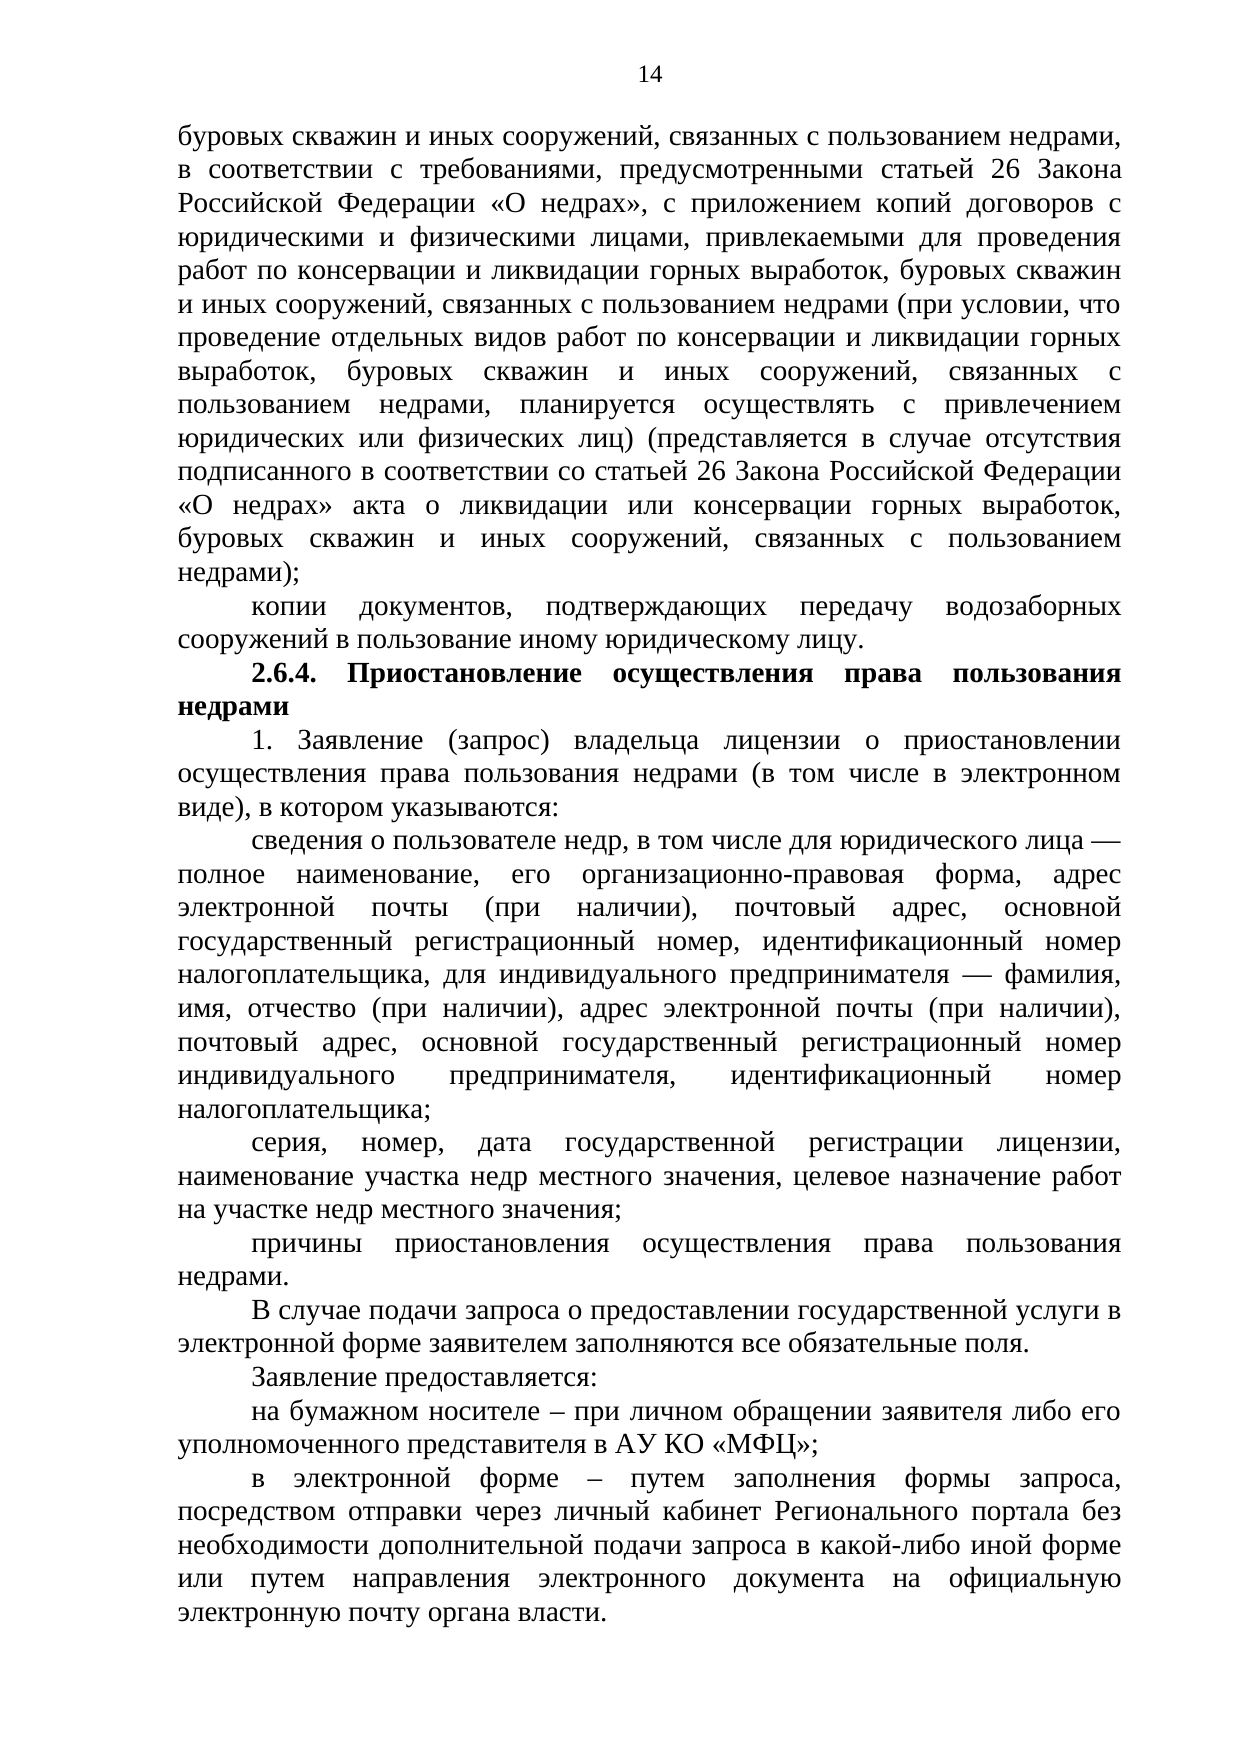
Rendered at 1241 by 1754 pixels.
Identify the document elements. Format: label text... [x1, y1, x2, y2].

text 1. Заявление (запрос) владельца лицензии о приостановлении осуществления права пользования недрами (в том числе в электронном виде), в котором указываются: [177, 722, 1122, 822]
text серия, номер, дата государственной регистрации лицензии, наименование участка недр местного значения, целевое назначение работ на участке недр местного значения; [177, 1124, 1122, 1225]
text В случае подачи запроса о предоставлении государственной услуги в электронной форме заявителем заполняются все обязательные поля. [177, 1292, 1122, 1359]
text на бумажном носителе – при личном обращении заявителя либо его уполномоченного представителя в АУ КО «МФЦ»; [177, 1393, 1122, 1460]
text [177, 118, 1122, 588]
text сведения о пользователе недр, в том числе для юридического лица — полное наименование, его организационно-правовая форма, адрес электронной почты (при наличии), почтовый адрес, основной государственный регистрационный номер, идентификационный номер налогоплательщика, для индивидуального предпринимателя — фамилия, имя, отчество (при наличии), адрес электронной почты (при наличии), почтовый адрес, основной государственный регистрационный номер индивидуального предпринимателя, идентификационный номер налогоплательщика; [177, 822, 1122, 1124]
text 2.6.4. Приостановление осуществления права пользования недрами [177, 655, 1122, 722]
text Заявление предоставляется: [177, 1359, 1122, 1393]
text причины приостановления осуществления права пользования недрами. [177, 1225, 1122, 1292]
text в электронной форме – путем заполнения формы запроса, посредством отправки через личный кабинет Регионального портала без необходимости дополнительной подачи запроса в какой-либо иной форме или путем направления электронного документа на официальную электронную почту органа власти. [177, 1460, 1122, 1627]
text копии документов, подтверждающих передачу водозаборных сооружений в пользование иному юридическому лицу. [177, 588, 1122, 655]
